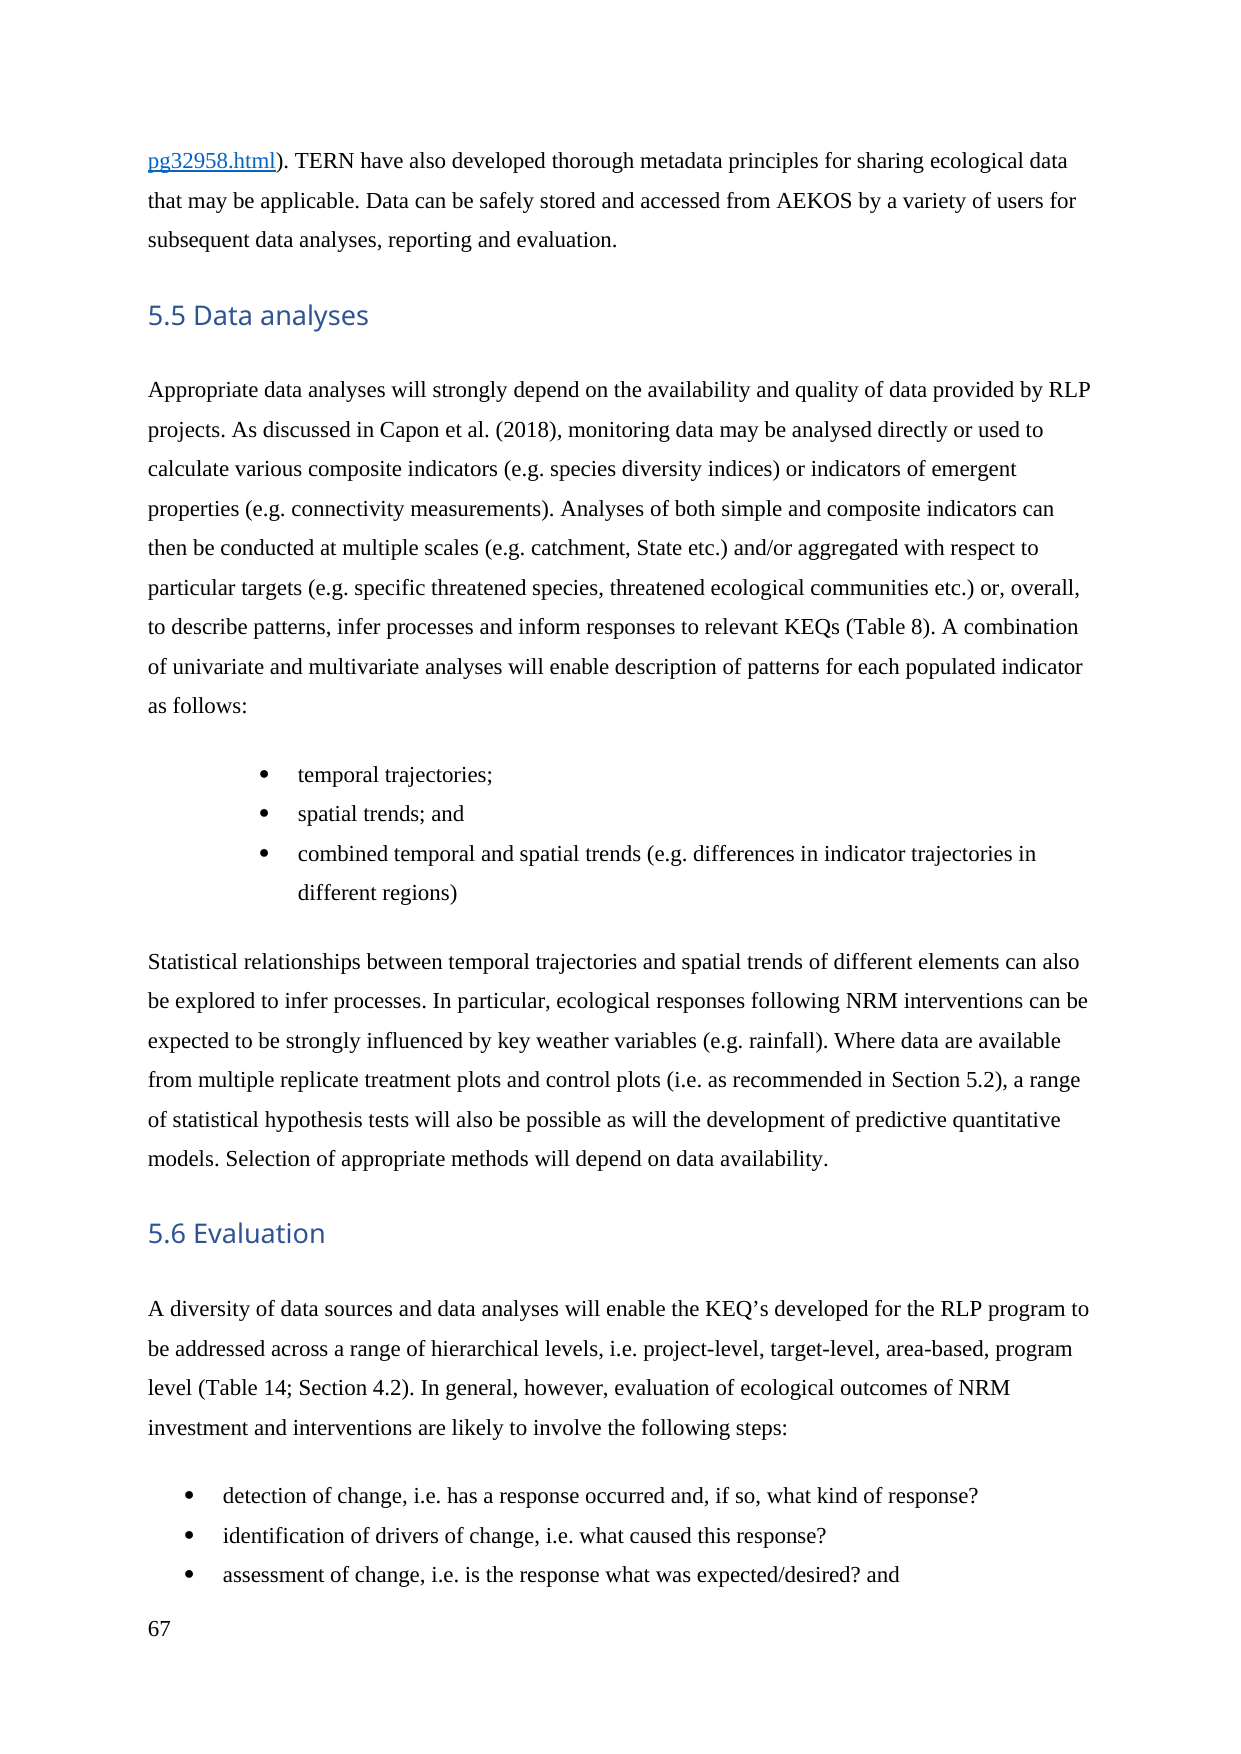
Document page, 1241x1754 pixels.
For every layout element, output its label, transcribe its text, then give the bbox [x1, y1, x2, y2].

list combined temporal and spatial trends (e.g. differences in indicator trajectories in different regions) [260, 840, 1093, 906]
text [148, 148, 1093, 253]
list identification of drivers of change, i.e. what caused this response? [185, 1522, 1093, 1548]
text Appropriate data analyses will strongly depend on the availability and quality of data provided by RLP projects. As discussed in Capon et al. (2018), monitoring data may be analysed directly or used to calculate various composite indicators (e.g. species diversity indices) or indicators of emergent properties (e.g. connectivity measurements). Analyses of both simple and composite indicators can then be conducted at multiple scales (e.g. catchment, State etc.) and/or aggregated with respect to particular targets (e.g. specific threatened species, threatened ecological communities etc.) or, overall, to describe patterns, infer processes and inform responses to relevant KEQs (Table 8). A combination of univariate and multivariate analyses will enable description of patterns for each populated indicator as follows: [148, 376, 1093, 719]
list detection of change, i.e. has a response occurred and, if so, what kind of response? [185, 1482, 1093, 1509]
text Statistical relationships between temporal trajectories and spatial trends of different elements can also be explored to infer processes. In particular, ecological responses following NRM interventions can be expected to be strongly influenced by key weather variables (e.g. rainfall). Where data are available from multiple replicate treatment plots and control plots (i.e. as recommended in Section 5.2), a range of statistical hypothesis tests will also be possible as will the development of predictive quantitative models. Selection of appropriate methods will depend on data availability. [148, 948, 1093, 1172]
list temporal trajectories; [260, 761, 1093, 787]
list spatial trends; and [260, 800, 1093, 827]
subtitle 5.5 Data analyses [148, 296, 1093, 333]
list assessment of change, i.e. is the response what was expected/desired? and [185, 1561, 1093, 1588]
text A diversity of data sources and data analyses will enable the KEQ’s developed for the RLP program to be addressed across a range of hierarchical levels, i.e. project-level, target-level, area-based, program level (Table 14; Section 4.2). In general, however, evaluation of ecological outcomes of NRM investment and interventions are likely to involve the following steps: [148, 1295, 1093, 1440]
subtitle 5.6 Evaluation [148, 1215, 1093, 1252]
